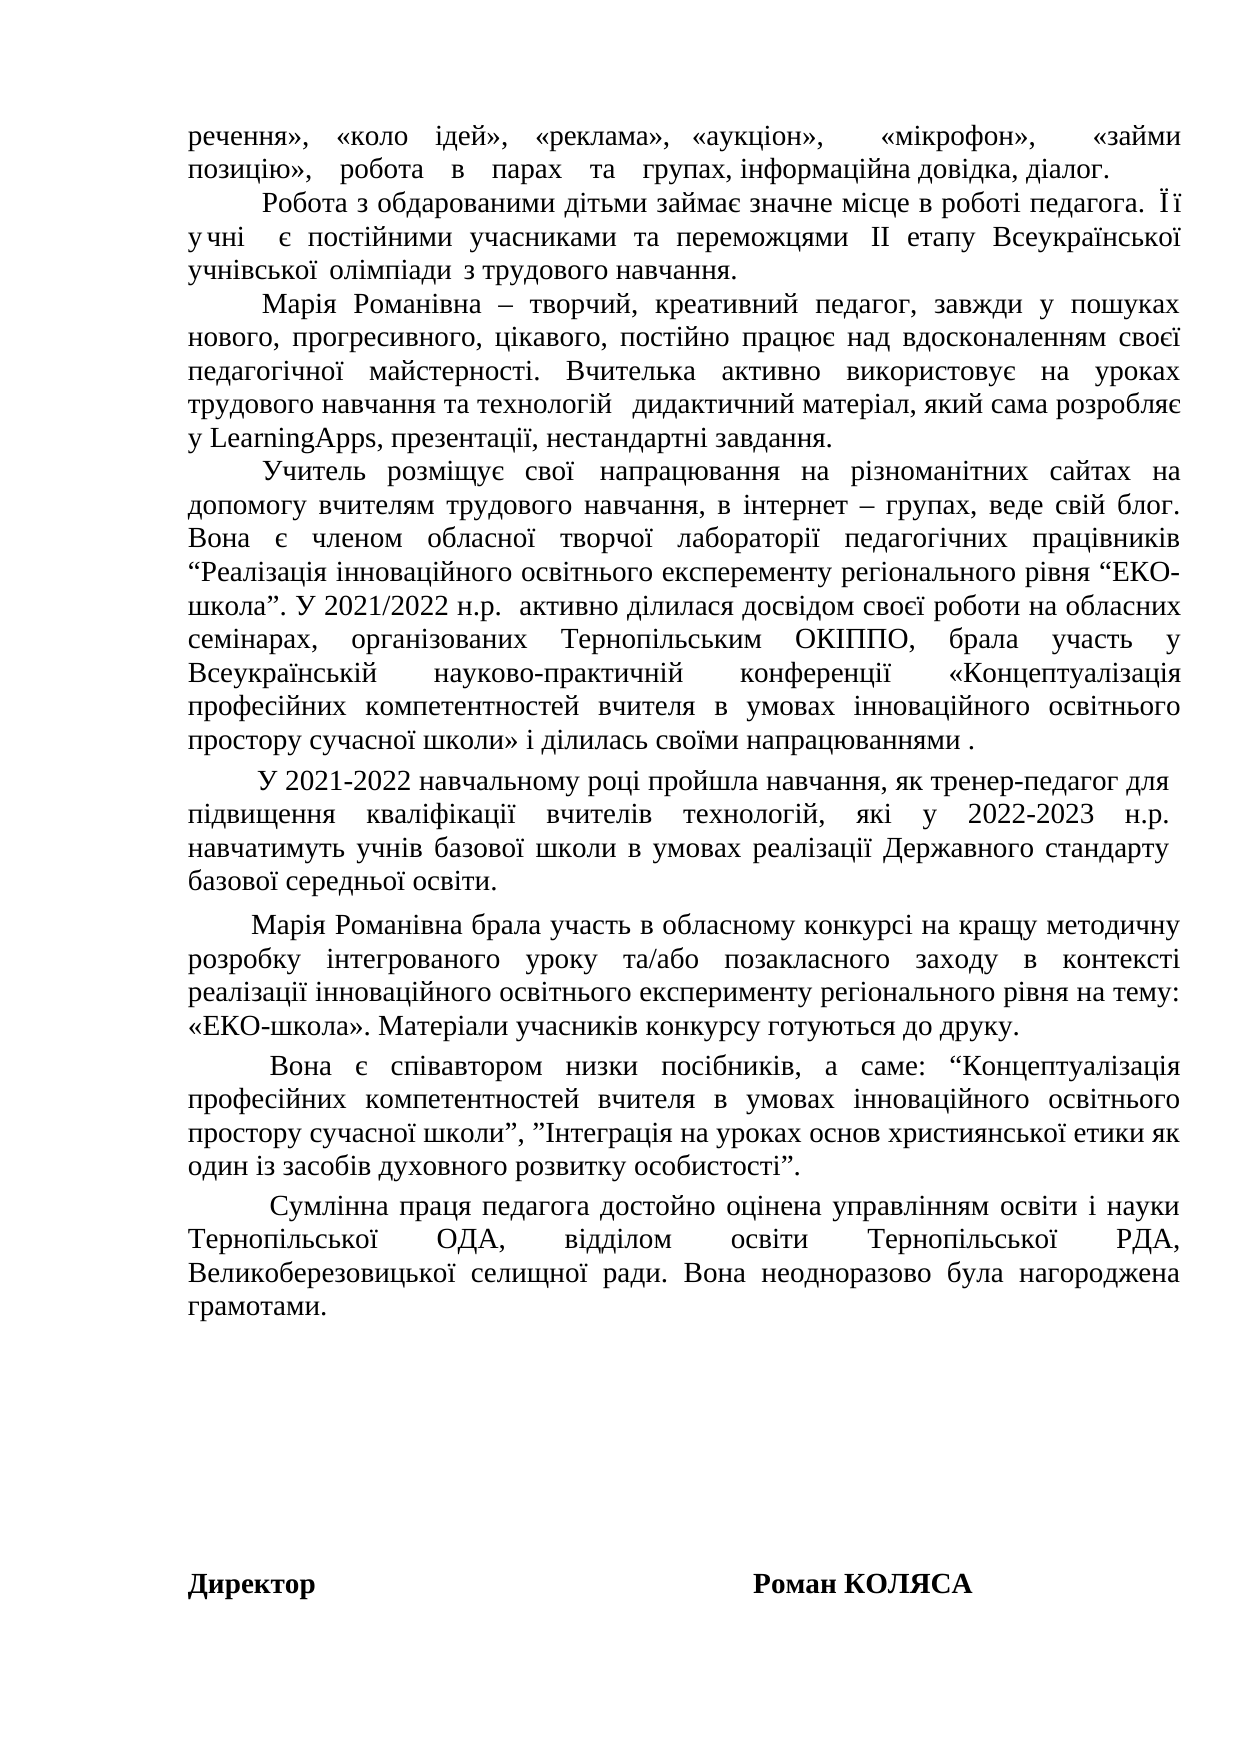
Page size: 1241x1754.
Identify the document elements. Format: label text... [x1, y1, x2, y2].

text Учитель розміщує свої напрацювання на різноманітних сайтах на допомогу вчителям трудового навчання, в інтернет – групах, веде свій блог. Вона є членом обласної творчої лабораторії педагогічних працівників “Реалізація інноваційного освітнього експеременту регіонального рівня “ЕКО-школа”. У 2021/2022 н.р. активно ділилася досвідом своєї роботи на обласних семінарах, організованих Тернопільським ОКІППО, брала участь у Всеукраїнській науково-практичній конференції «Концептуалізація професійних компетентностей вчителя в умовах інноваційного освітнього простору сучасної школи» і ділилась своїми напрацюваннями . [188, 453, 1181, 755]
text Марія Романівна брала участь в обласному конкурсі на кращу методичну розробку інтегрованого уроку та/або позакласного заходу в контексті реалізації інноваційного освітнього експерименту регіонального рівня на тему: «ЕКО-школа». Матеріали учасників конкурсу готуються до друку. [188, 907, 1181, 1041]
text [188, 118, 1181, 185]
text Сумлінна праця педагога достойно оцінена управлінням освіти і науки Тернопільської ОДА, відділом освіти Тернопільської РДА, Великоберезовицької селищної ради. Вона неодноразово була нагороджена грамотами. [188, 1188, 1181, 1322]
text Марія Романівна – творчий, креативний педагог, завжди у пошуках нового, прогресивного, цікавого, постійно працює над вдосконаленням своєї педагогічної майстерності. Вчителька активно використовує на уроках трудового навчання та технологій дидактичний матеріал, який сама розробляє у LearningApps, презентації, нестандартні завдання. [188, 286, 1181, 453]
text Директор Роман КОЛЯСА [188, 1566, 1181, 1600]
text Робота з обдарованими дітьми займає значне місце в роботі педагога. Її учні є постійними учасниками та переможцями ІІ етапу Всеукраїнської учнівської олімпіади з трудового навчання. [188, 185, 1181, 286]
text Вона є співавтором низки посібників, а саме: “Концептуалізація професійних компетентностей вчителя в умовах інноваційного освітнього простору сучасної школи”, ”Інтеграція на уроках основ християнської етики як один із засобів духовного розвитку особистості”. [188, 1048, 1181, 1182]
text У 2021-2022 навчальному році пройшла навчання, як тренер-педагог для підвищення кваліфікації вчителів технологій, які у 2022-2023 н.р. навчатимуть учнів базової школи в умовах реалізації Державного стандарту базової середньої освіти. [188, 763, 1170, 897]
